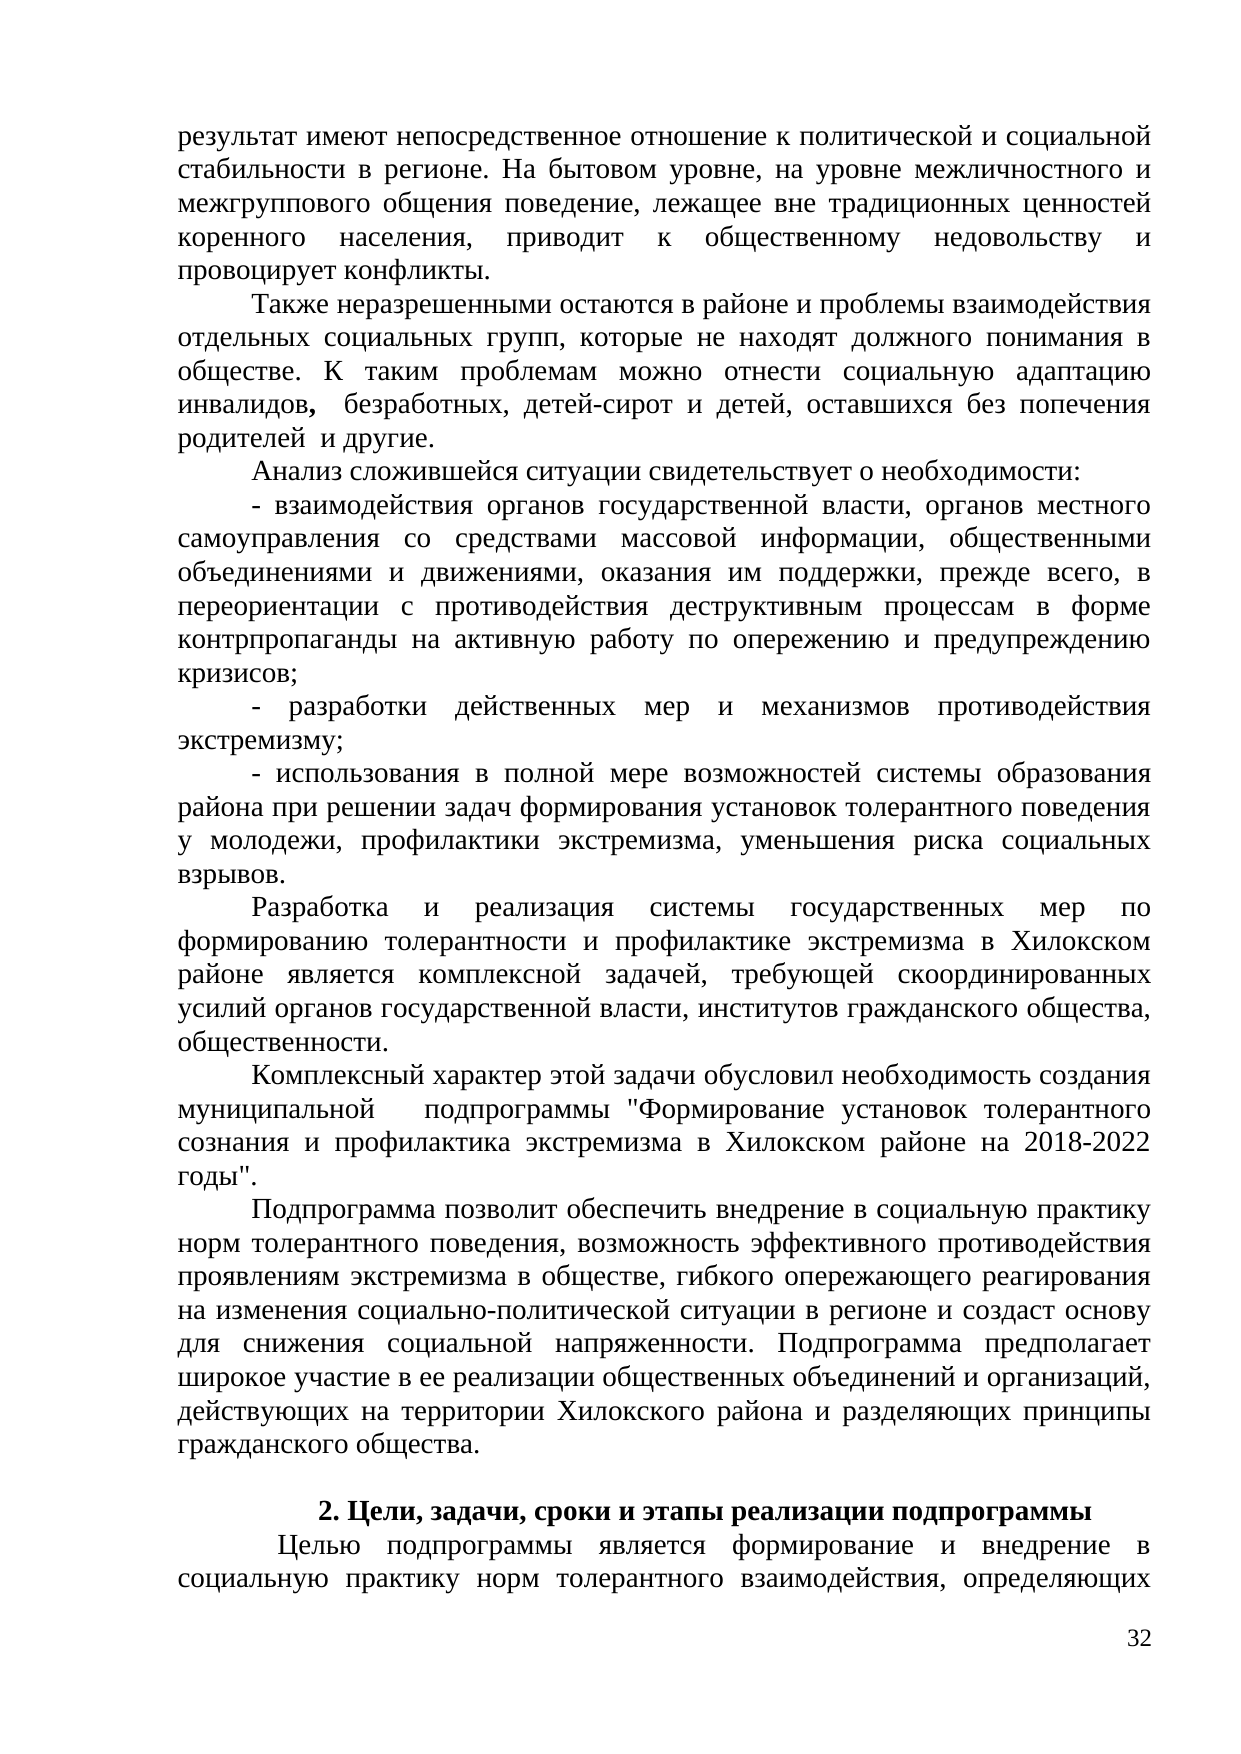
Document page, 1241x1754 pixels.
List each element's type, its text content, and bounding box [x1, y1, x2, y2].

text Также неразрешенными остаются в районе и проблемы взаимодействия отдельных социальных групп, которые не находят должного понимания в обществе. К таким проблемам можно отнести социальную адаптацию инвалидов, безработных, детей-сирот и детей, оставшихся без попечения родителей и другие. [177, 286, 1152, 453]
text Подпрограмма позволит обеспечить внедрение в социальную практику норм толерантного поведения, возможность эффективного противодействия проявлениям экстремизма в обществе, гибкого опережающего реагирования на изменения социально-политической ситуации в регионе и создаст основу для снижения социальной напряженности. Подпрограмма предполагает широкое участие в ее реализации общественных объединений и организаций, действующих на территории Хилокского района и разделяющих принципы гражданского общества. [177, 1191, 1152, 1460]
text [177, 1527, 1152, 1594]
text - разработки действенных мер и механизмов противодействия экстремизму; [177, 688, 1152, 755]
text - использования в полной мере возможностей системы образования района при решении задач формирования установок толерантного поведения у молодежи, профилактики экстремизма, уменьшения риска социальных взрывов. [177, 755, 1152, 889]
text Разработка и реализация системы государственных мер по формированию толерантности и профилактике экстремизма в Хилокском районе является комплексной задачей, требующей скоординированных усилий органов государственной власти, институтов гражданского общества, общественности. [177, 889, 1152, 1057]
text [177, 118, 1152, 286]
text Анализ сложившейся ситуации свидетельствует о необходимости: [177, 453, 1152, 487]
text Комплексный характер этой задачи обусловил необходимость создания муниципальной подпрограммы "Формирование установок толерантного сознания и профилактика экстремизма в Хилокском районе на 2018-2022 годы". [177, 1057, 1152, 1191]
text - взаимодействия органов государственной власти, органов местного самоуправления со средствами массовой информации, общественными объединениями и движениями, оказания им поддержки, прежде всего, в переориентации с противодействия деструктивным процессам в форме контрпропаганды на активную работу по опережению и предупреждению кризисов; [177, 487, 1152, 688]
text 2. Цели, задачи, сроки и этапы реализации подпрограммы [177, 1493, 1152, 1527]
